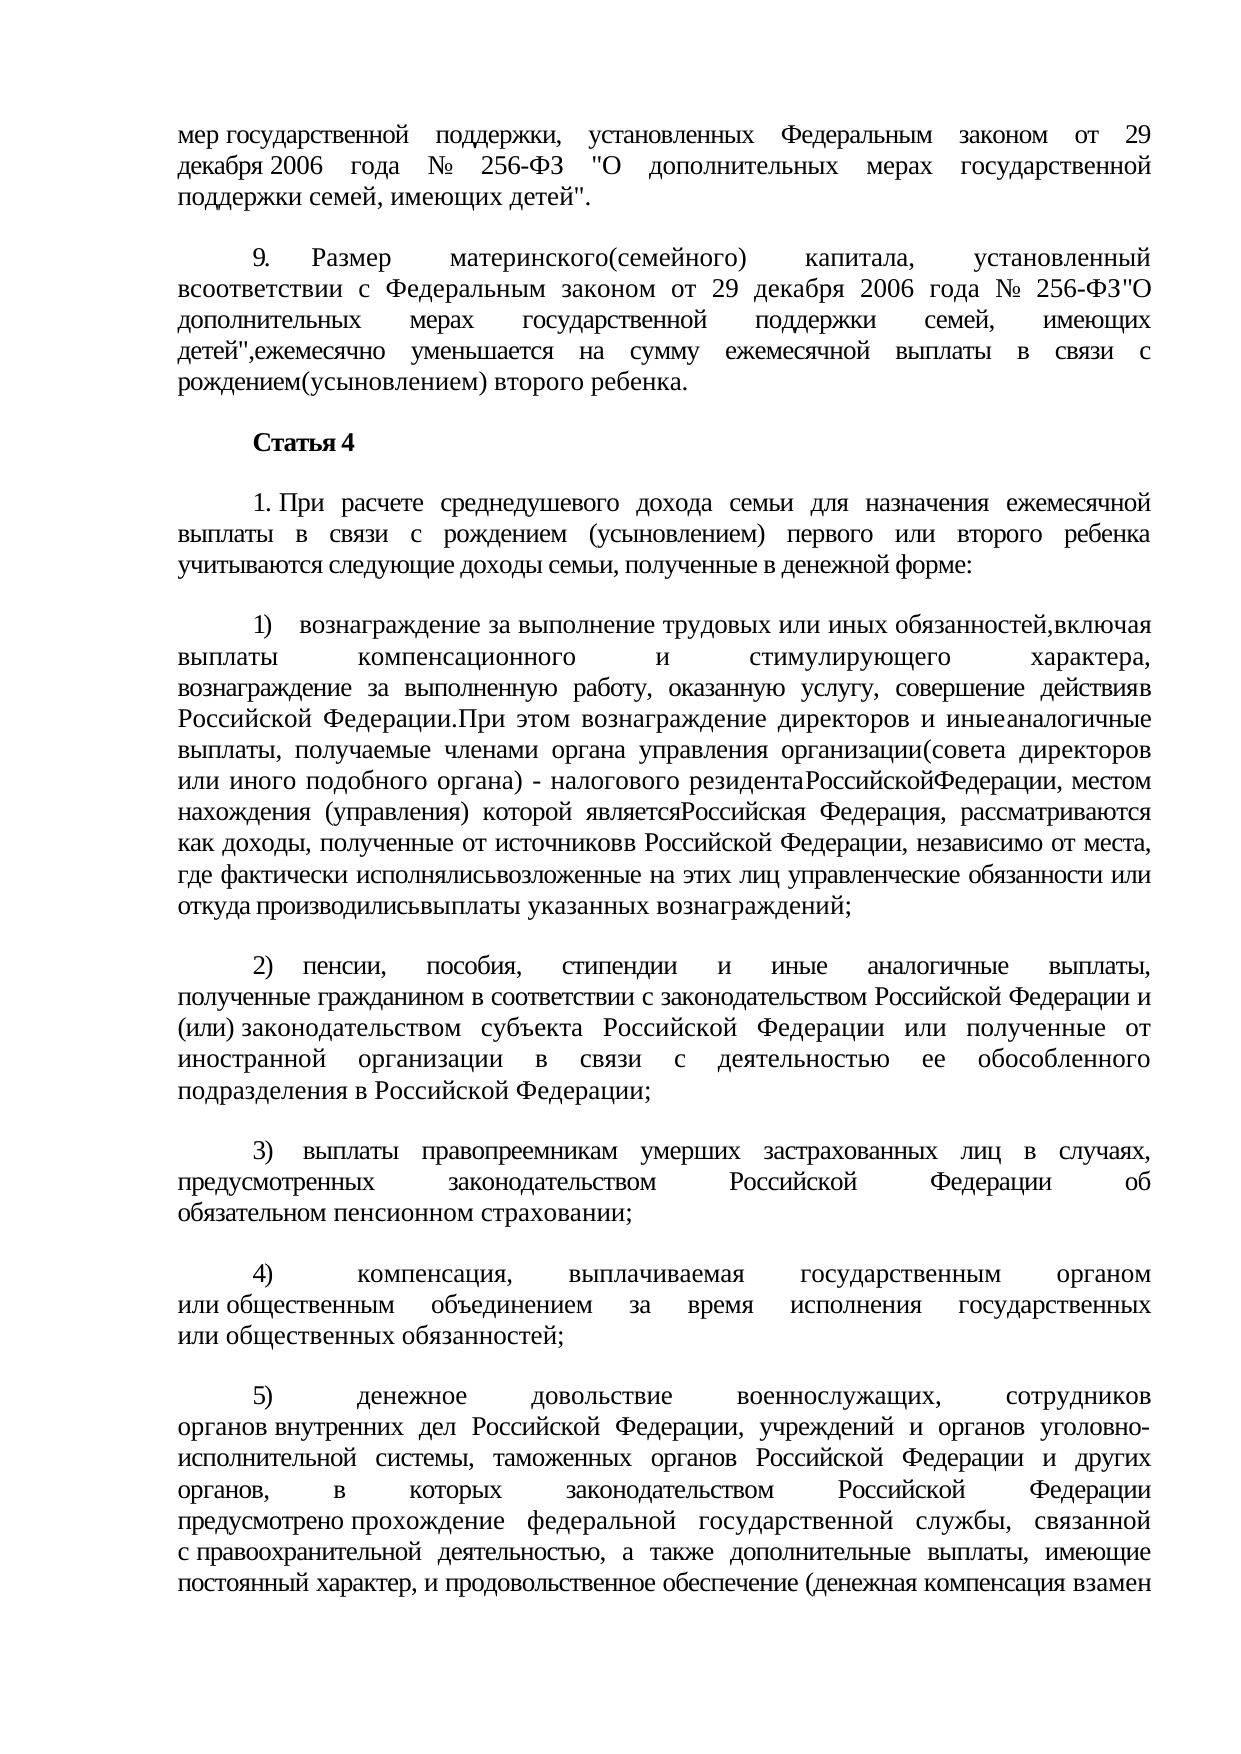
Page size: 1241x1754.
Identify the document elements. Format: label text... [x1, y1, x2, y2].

text 3) выплаты правопреемникам умерших застрахованных лиц в случаях, предусмотренных законодательством Российской Федерации об обязательном пенсионном страховании; [177, 1134, 1152, 1227]
text 1) вознаграждение за выполнение трудовых или иных обязанностей,включая выплаты компенсационного и стимулирующего характера, вознаграждение за выполненную работу, оказанную услугу, совершение действияв Российской Федерации.При этом вознаграждение директоров и иныеаналогичные выплаты, получаемые членами органа управления организации(совета директоров или иного подобного органа) - налогового резидентаРоссийскойФедерации, местом нахождения (управления) которой являетсяРоссийская Федерация, рассматриваются как доходы, полученные от источниковв Российской Федерации, независимо от места, где фактически исполнялисьвозложенные на этих лиц управленческие обязанности или откуда производилисьвыплаты указанных вознаграждений; [177, 608, 1152, 920]
text 1. При расчете среднедушевого дохода семьи для назначения ежемесячной выплаты в связи с рождением (усыновлением) первого или второго ребенка учитываются следующие доходы семьи, полученные в денежной форме: [177, 486, 1152, 579]
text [177, 118, 1152, 212]
text Статья 4 [177, 426, 1152, 457]
text 4) компенсация, выплачиваемая государственным органом или общественным объединением за время исполнения государственных или общественных обязанностей; [177, 1257, 1152, 1350]
text 9. Размер материнского(семейного) капитала, установленный всоответствии с Федеральным законом от 29 декабря 2006 года № 256-ФЗ"О дополнительных мерах государственной поддержки семей, имеющих детей",ежемесячно уменьшается на сумму ежемесячной выплаты в связи с рождением(усыновлением) второго ребенка. [177, 241, 1152, 396]
text 2) пенсии, пособия, стипендии и иные аналогичные выплаты, полученные гражданином в соответствии с законодательством Российской Федерации и (или) законодательством субъекта Российской Федерации или полученные от иностранной организации в связи с деятельностью ее обособленного подразделения в Российской Федерации; [177, 949, 1152, 1105]
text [177, 1379, 1152, 1597]
